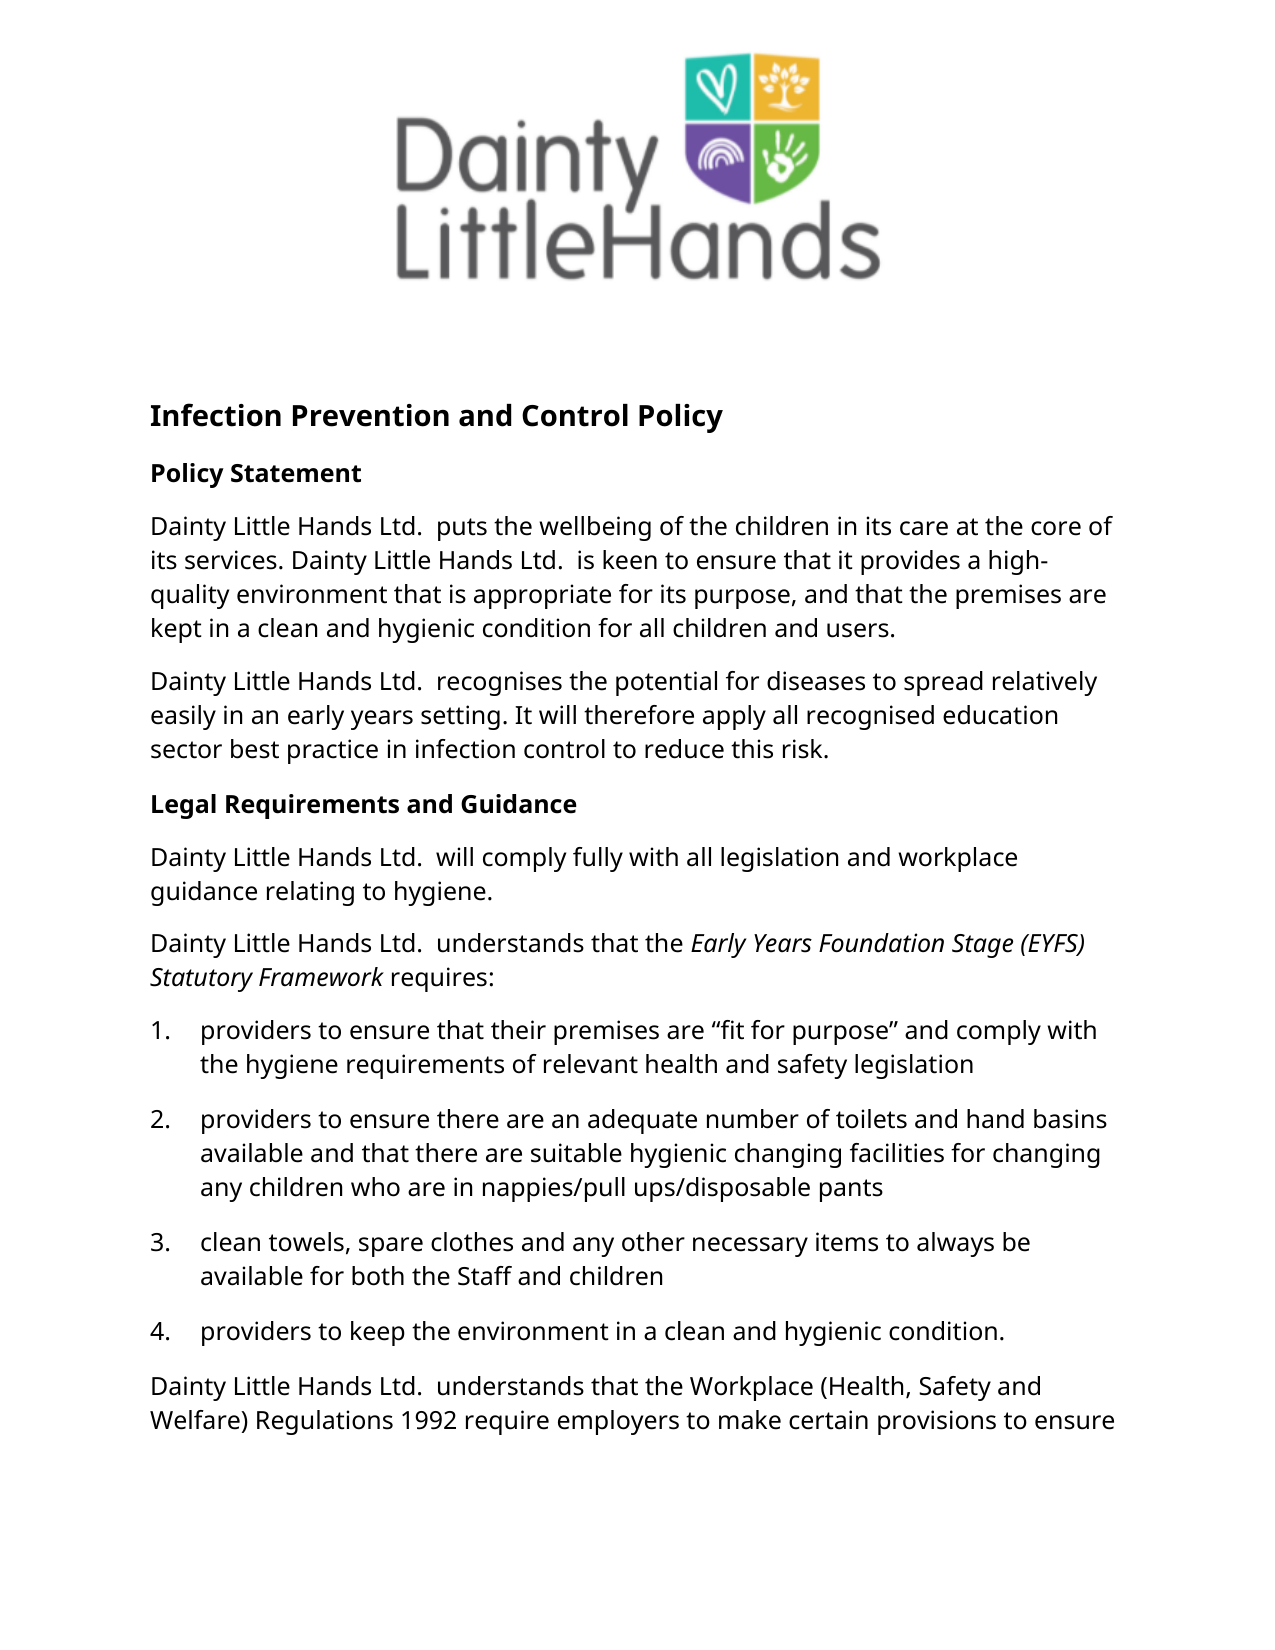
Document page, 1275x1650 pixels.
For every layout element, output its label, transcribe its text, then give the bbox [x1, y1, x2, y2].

list providers to ensure that their premises are “fit for purpose” and comply with the hygiene requirements of relevant health and safety legislation [150, 1013, 1125, 1081]
text Dainty Little Hands Ltd. puts the wellbeing of the children in its care at the core of its services. Dainty Little Hands Ltd. is keen to ensure that it provides a high-quality environment that is appropriate for its purpose, and that the premises are kept in a clean and hygienic condition for all children and users. [150, 508, 1125, 644]
picture [345, 15, 930, 335]
subtitle Policy Statement [150, 456, 1125, 489]
subtitle Infection Prevention and Control Policy [150, 395, 1125, 435]
subtitle Legal Requirements and Guidance [150, 786, 1125, 820]
text Dainty Little Hands Ltd. will comply fully with all legislation and workplace guidance relating to hygiene. [150, 839, 1125, 907]
list providers to ensure there are an adequate number of toilets and hand basins available and that there are suitable hygienic changing facilities for changing any children who are in nappies/pull ups/disposable pants [150, 1102, 1125, 1204]
text Dainty Little Hands Ltd. understands that the Early Years Foundation Stage (EYFS) Statutory Framework requires: [150, 926, 1125, 994]
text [150, 1369, 1125, 1437]
list clean towels, spare clothes and any other necessary items to always be available for both the Staff and children [150, 1225, 1125, 1293]
list providers to keep the environment in a clean and hygienic condition. [150, 1314, 1125, 1348]
text Dainty Little Hands Ltd. recognises the potential for diseases to spread relatively easily in an early years setting. It will therefore apply all recognised education sector best practice in infection control to reduce this risk. [150, 663, 1125, 766]
